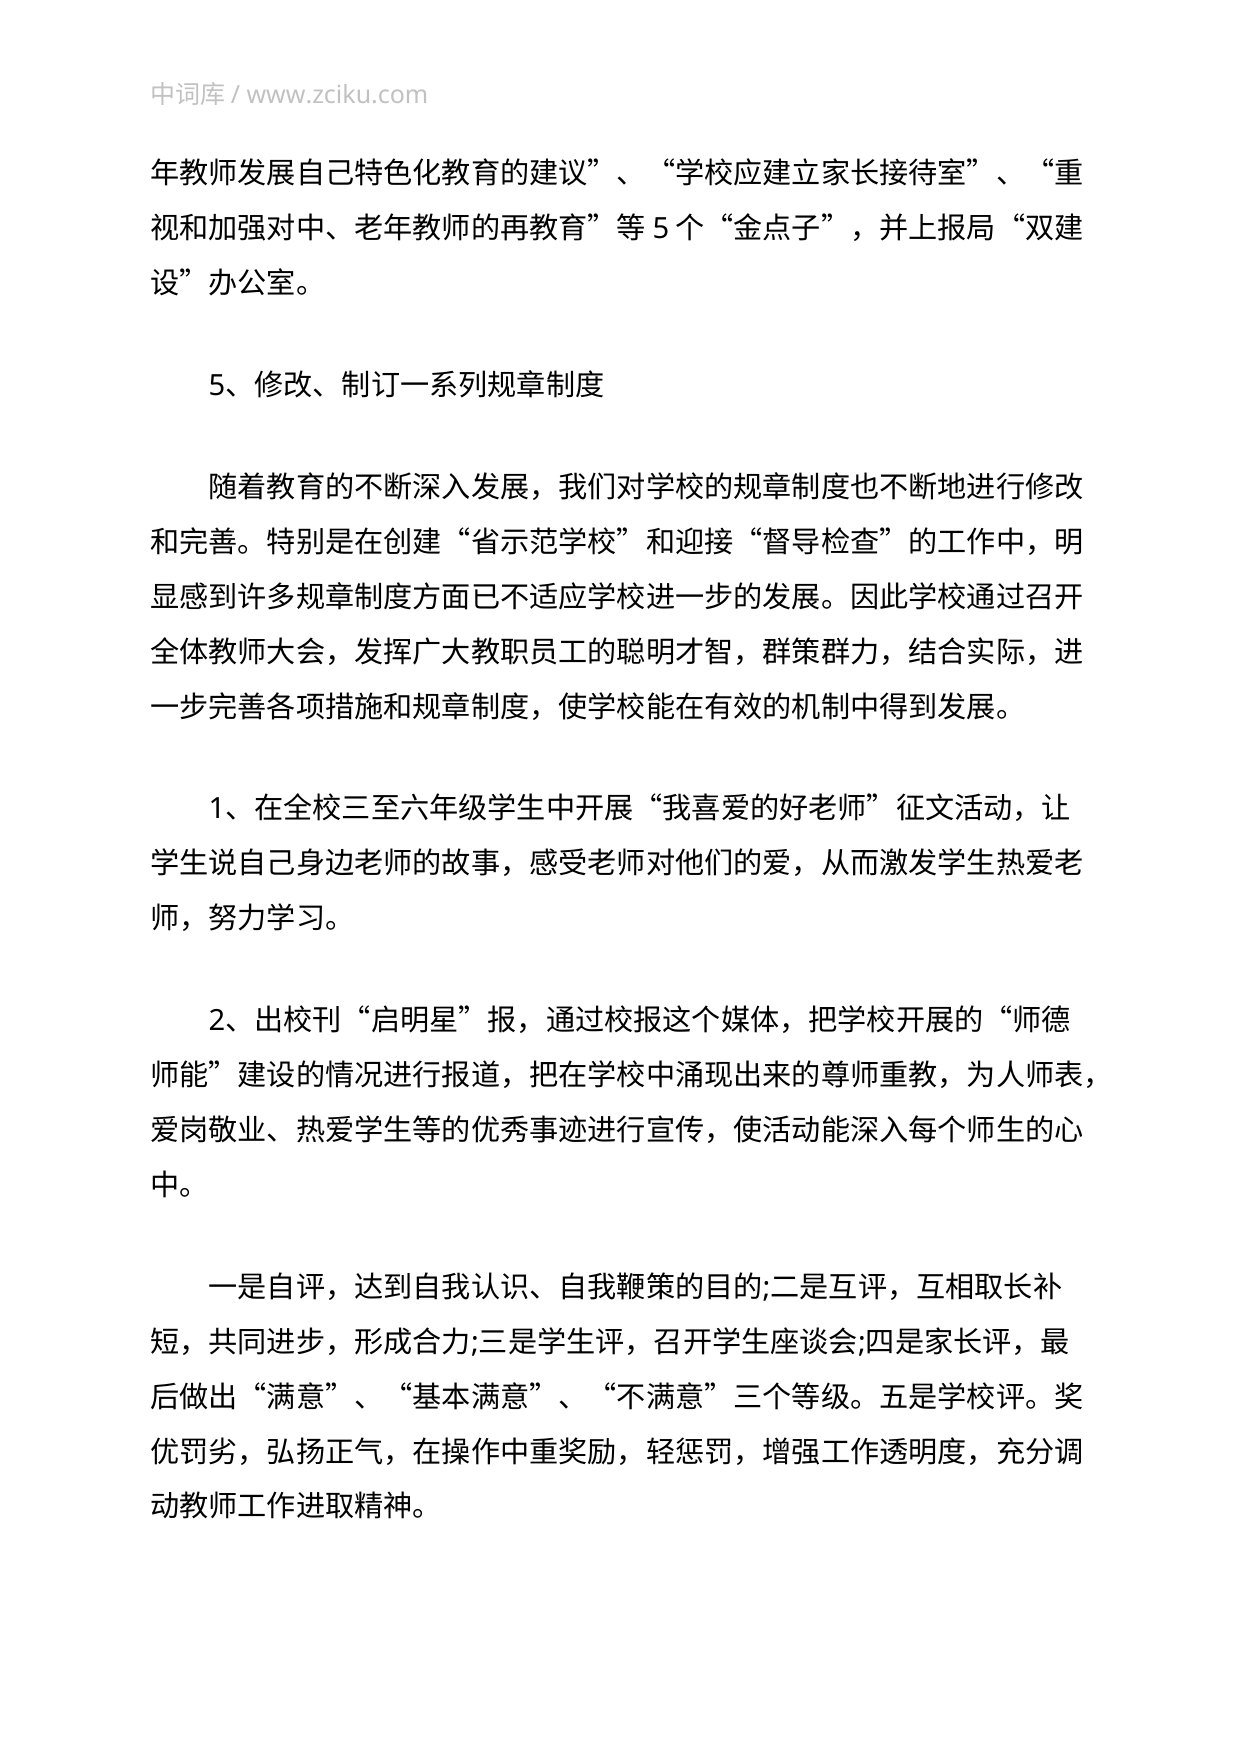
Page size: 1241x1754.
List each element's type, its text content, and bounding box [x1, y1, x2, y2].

text 2、出校刊“启明星”报，通过校报这个媒体，把学校开展的“师德师能”建设的情况进行报道，把在学校中涌现出来的尊师重教，为人师表，爱岗敬业、热爱学生等的优秀事迹进行宣传，使活动能深入每个师生的心中。 [150, 997, 1090, 1204]
text 一是自评，达到自我认识、自我鞭策的目的;二是互评，互相取长补短，共同进步，形成合力;三是学生评，召开学生座谈会;四是家长评，最后做出“满意”、“基本满意”、“不满意”三个等级。五是学校评。奖优罚劣，弘扬正气，在操作中重奖励，轻惩罚，增强工作透明度，充分调动教师工作进取精神。 [150, 1263, 1090, 1525]
text 1、在全校三至六年级学生中开展“我喜爱的好老师”征文活动，让学生说自己身边老师的故事，感受老师对他们的爱，从而激发学生热爱老师，努力学习。 [150, 785, 1090, 937]
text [150, 150, 1090, 302]
text 5、修改、制订一系列规章制度 [150, 362, 1090, 404]
text 随着教育的不断深入发展，我们对学校的规章制度也不断地进行修改和完善。特别是在创建“省示范学校”和迎接“督导检查”的工作中，明显感到许多规章制度方面已不适应学校进一步的发展。因此学校通过召开全体教师大会，发挥广大教职员工的聪明才智，群策群力，结合实际，进一步完善各项措施和规章制度，使学校能在有效的机制中得到发展。 [150, 464, 1090, 726]
